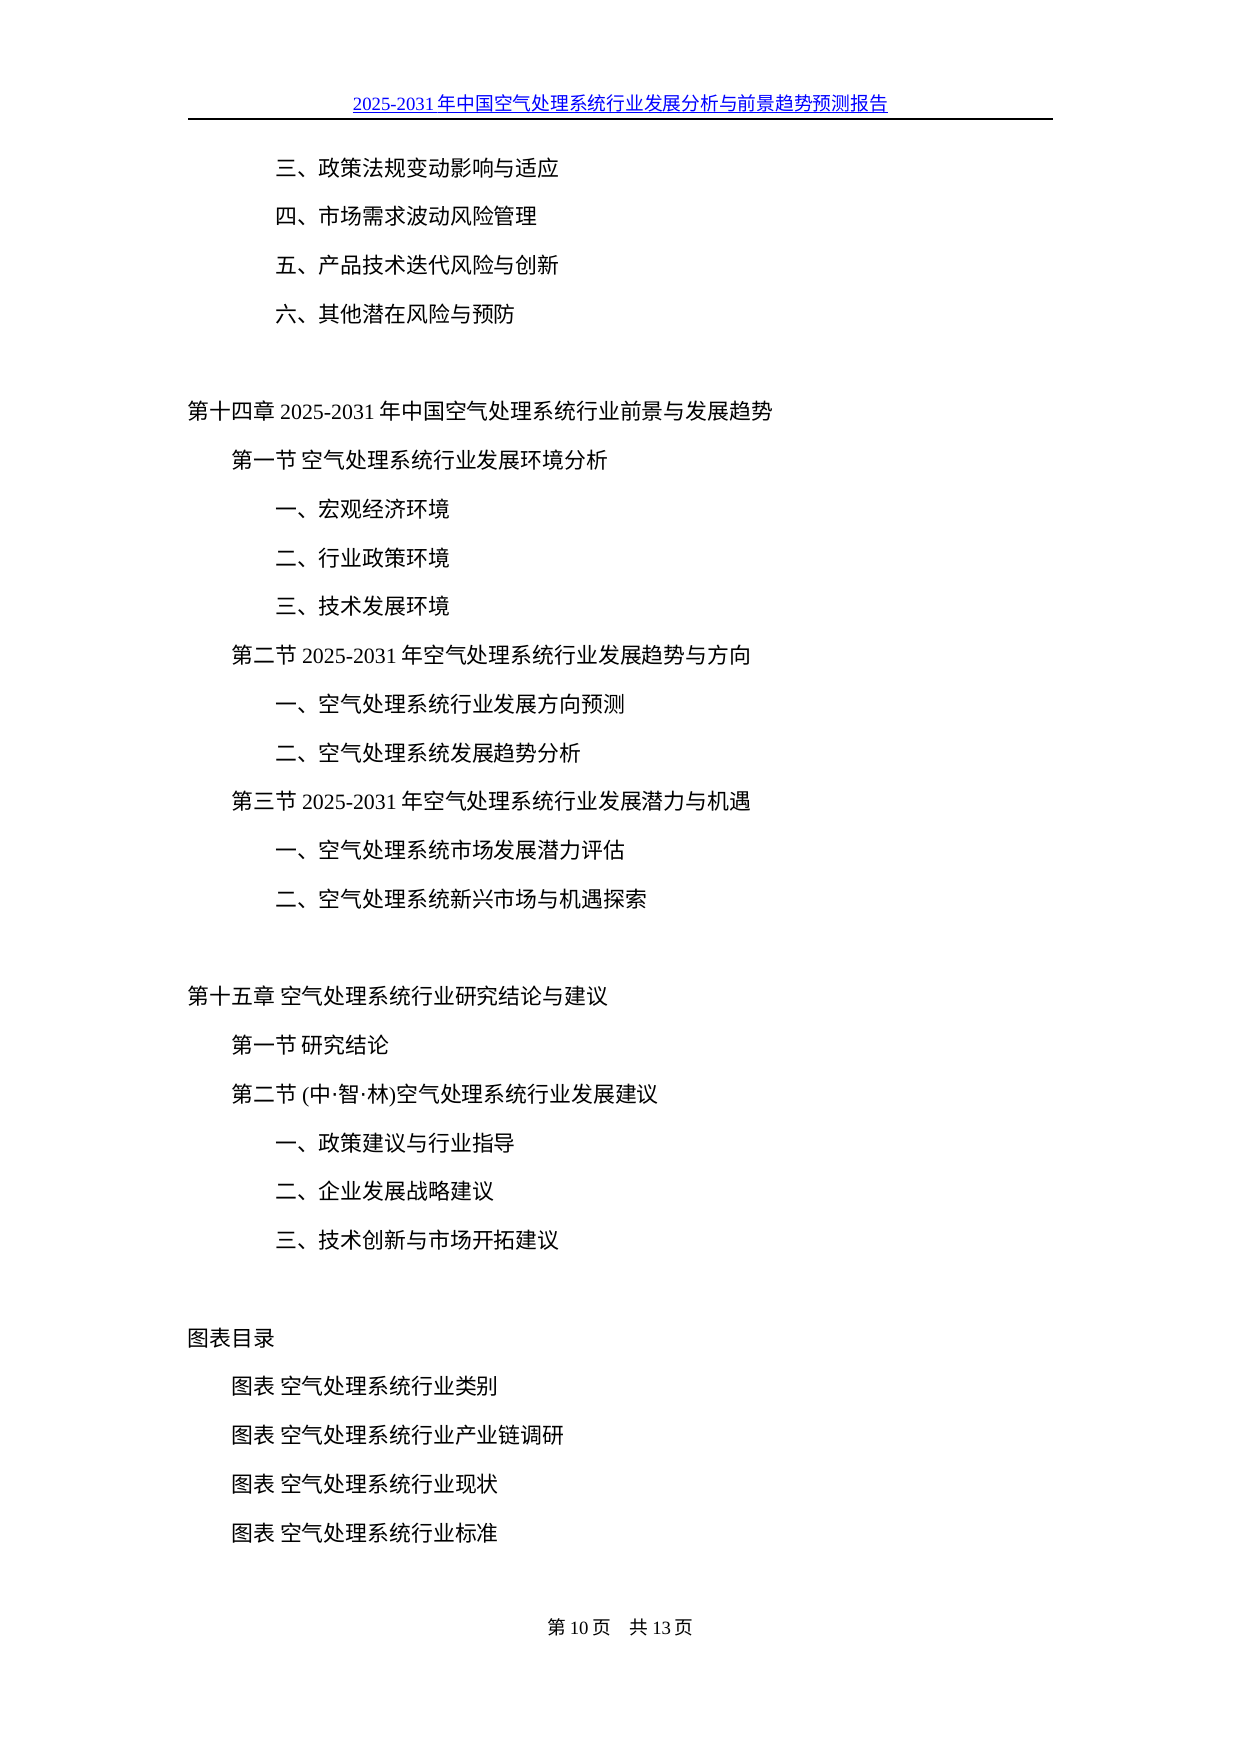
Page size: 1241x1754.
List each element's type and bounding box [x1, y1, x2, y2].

text [187, 150, 1053, 1548]
